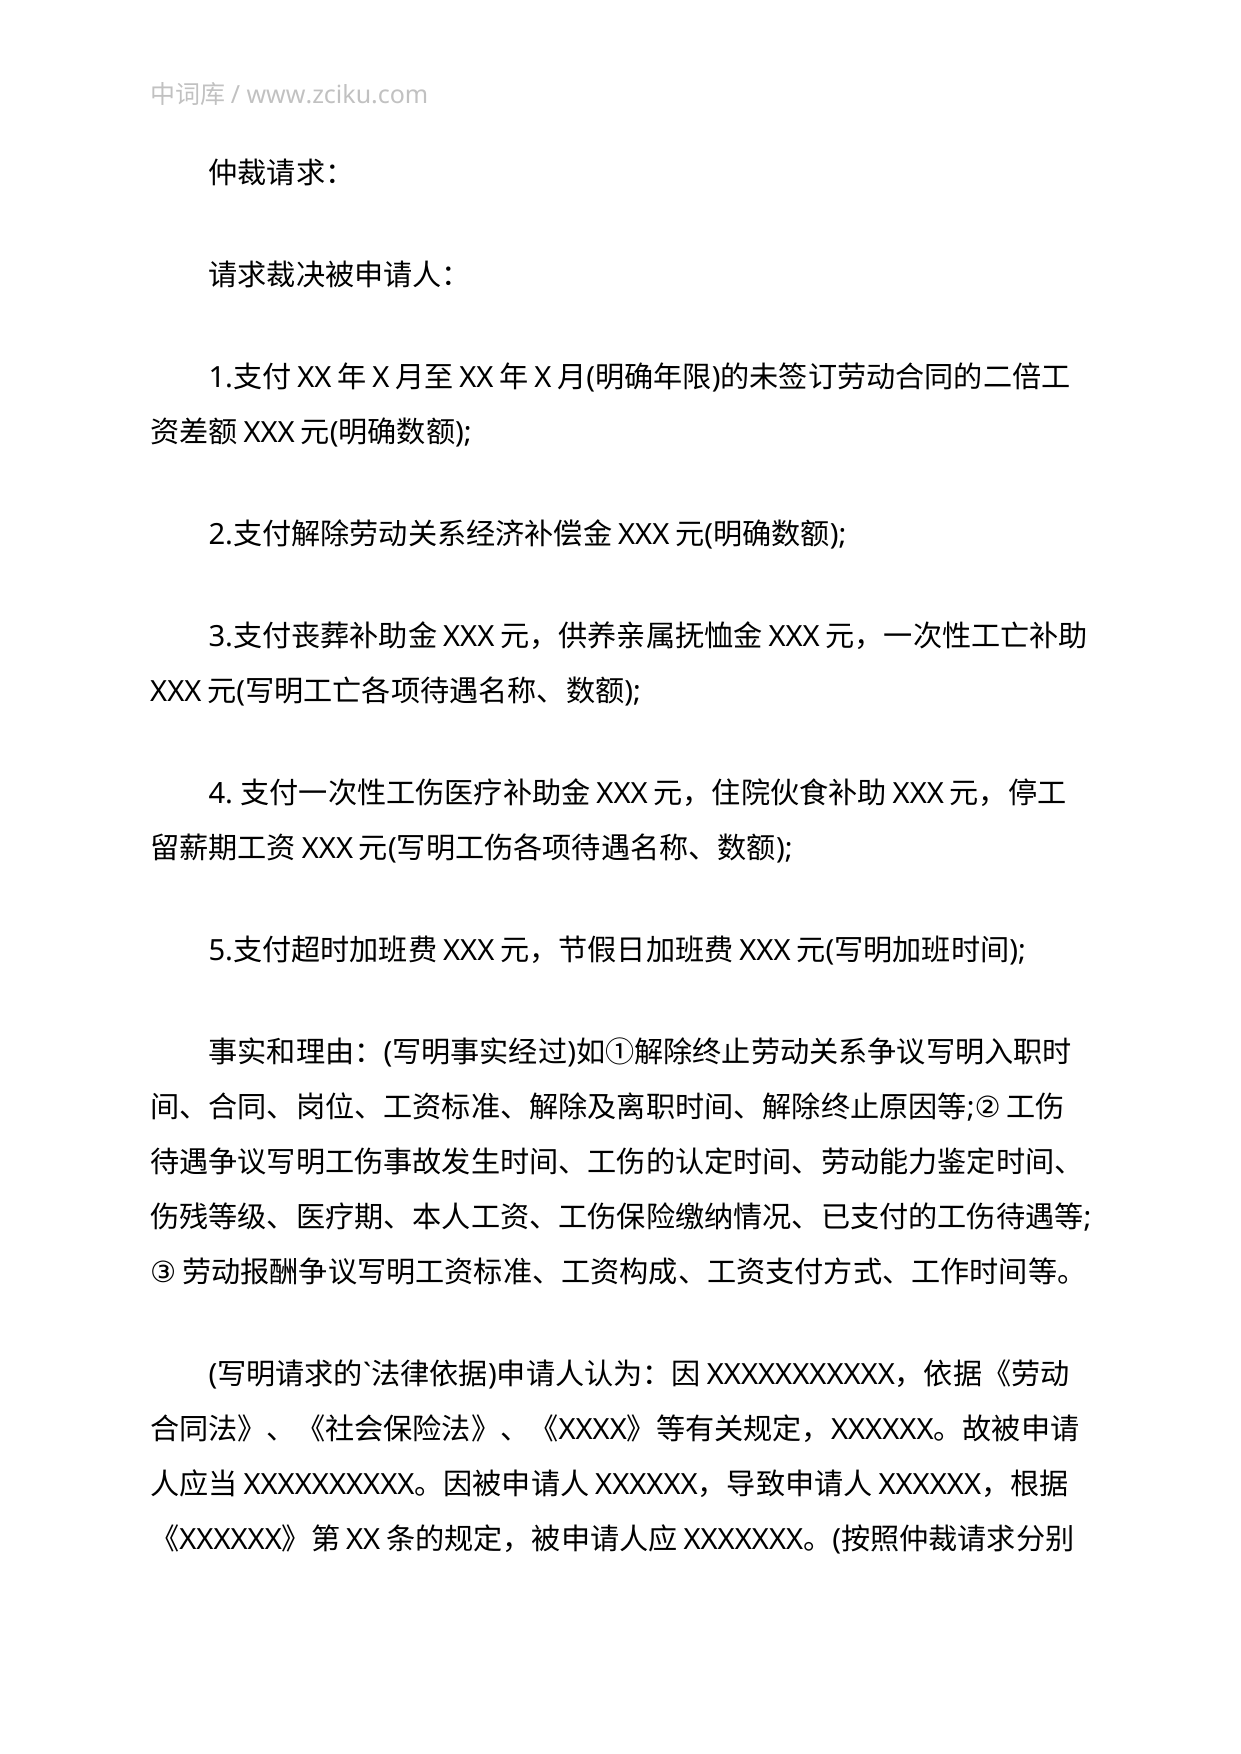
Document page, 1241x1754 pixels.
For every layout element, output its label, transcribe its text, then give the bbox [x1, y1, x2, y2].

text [150, 1350, 1090, 1558]
text 4. 支付一次性工伤医疗补助金XXX元，住院伙食补助XXX元，停工留薪期工资XXX元(写明工伤各项待遇名称、数额); [150, 769, 1090, 867]
text 3.支付丧葬补助金XXX元，供养亲属抚恤金XXX元，一次性工亡补助XXX元(写明工亡各项待遇名称、数额); [150, 612, 1090, 710]
text 请求裁决被申请人： [150, 252, 1090, 294]
text 5.支付超时加班费XXX元，节假日加班费XXX元(写明加班时间); [150, 926, 1090, 969]
text 1.支付XX年X月至XX年X月(明确年限)的未签订劳动合同的二倍工资差额XXX元(明确数额); [150, 353, 1090, 451]
text 仲裁请求： [150, 150, 1090, 192]
text 2.支付解除劳动关系经济补偿金XXX元(明确数额); [150, 511, 1090, 553]
text 事实和理由：(写明事实经过)如①解除终止劳动关系争议写明入职时间、合同、岗位、工资标准、解除及离职时间、解除终止原因等;②工伤待遇争议写明工伤事故发生时间、工伤的认定时间、劳动能力鉴定时间、伤残等级、医疗期、本人工资、工伤保险缴纳情况、已支付的工伤待遇等;③劳动报酬争议写明工资标准、工资构成、工资支付方式、工作时间等。 [150, 1028, 1090, 1291]
